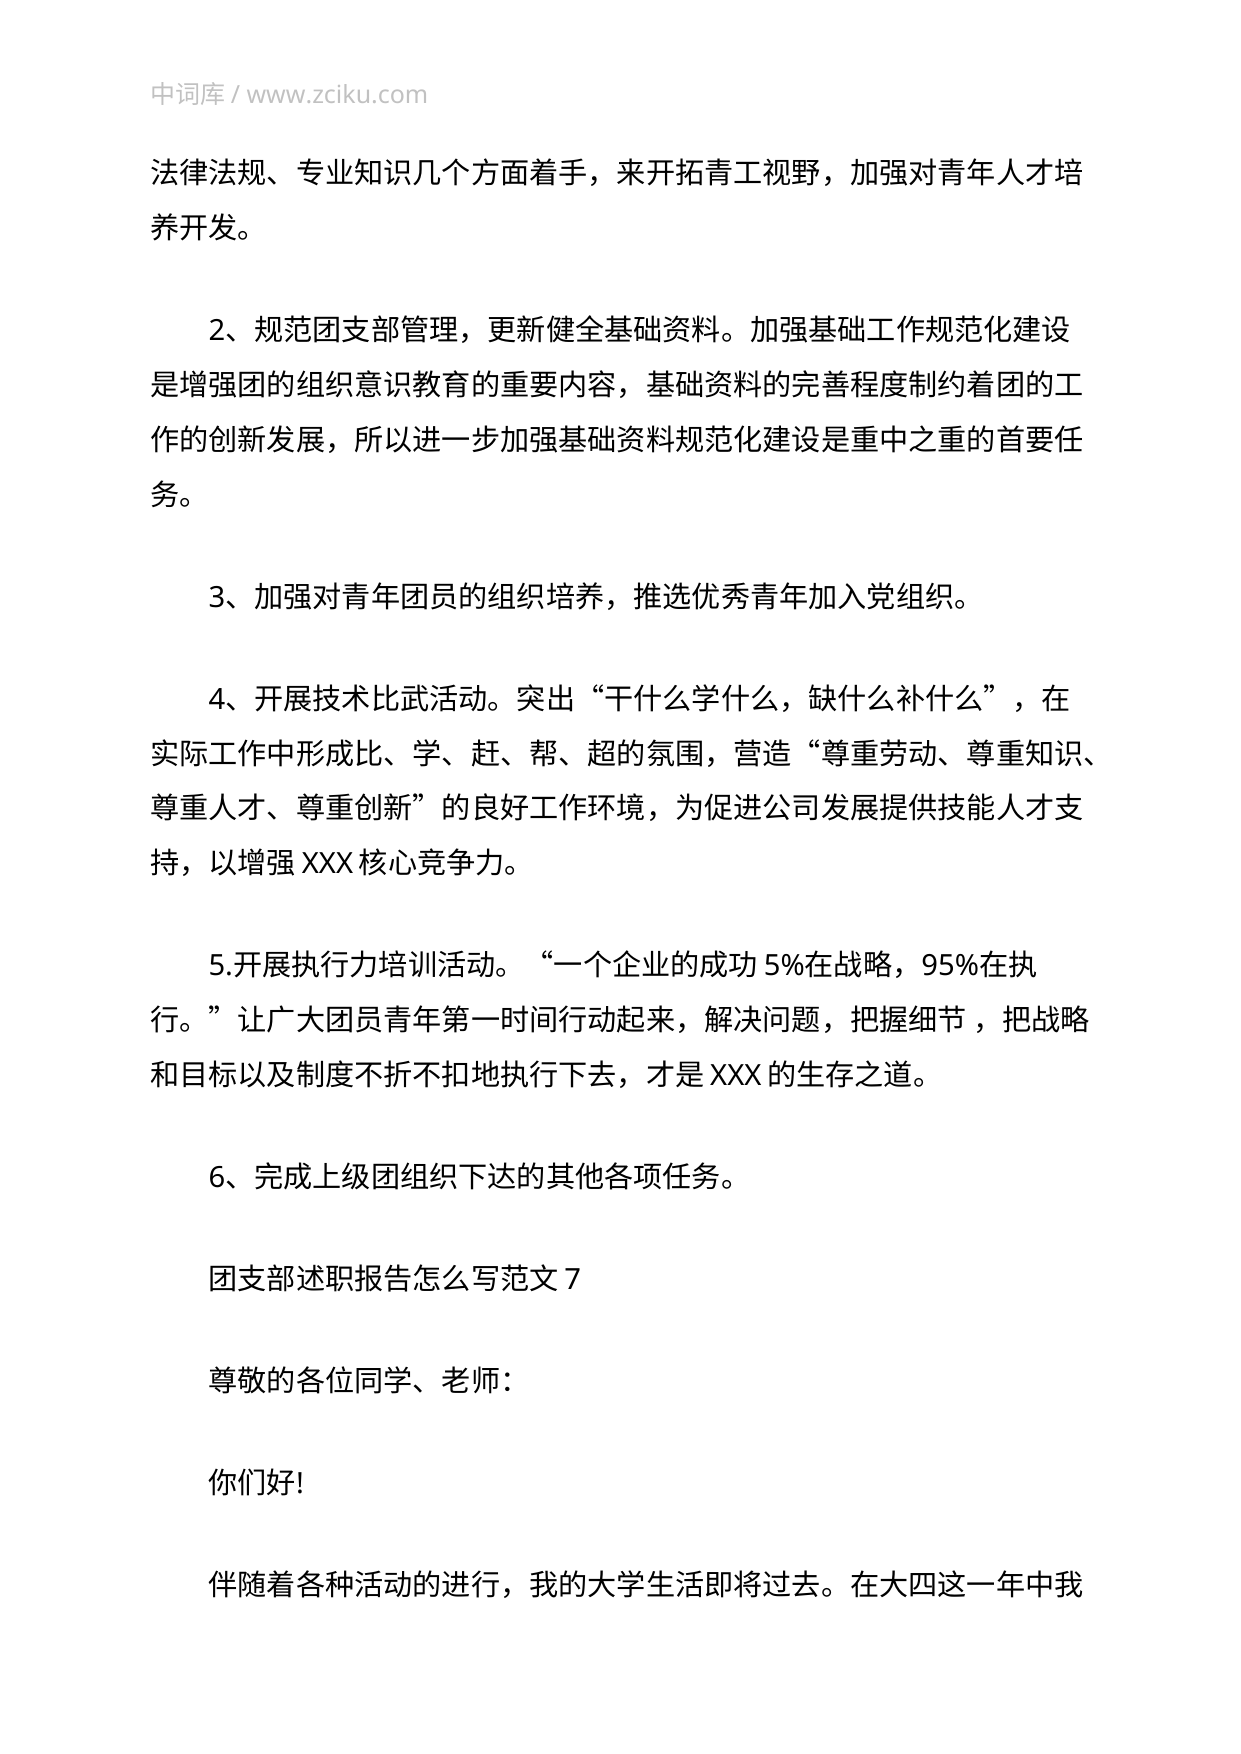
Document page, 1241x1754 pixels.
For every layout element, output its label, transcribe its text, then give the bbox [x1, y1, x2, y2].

text 6、完成上级团组织下达的其他各项任务。 [150, 1154, 1090, 1196]
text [150, 150, 1090, 247]
text 团支部述职报告怎么写范文7 [150, 1256, 1090, 1298]
text 2、规范团支部管理，更新健全基础资料。加强基础工作规范化建设是增强团的组织意识教育的重要内容，基础资料的完善程度制约着团的工作的创新发展，所以进一步加强基础资料规范化建设是重中之重的首要任务。 [150, 307, 1090, 514]
text 3、加强对青年团员的组织培养，推选优秀青年加入党组织。 [150, 573, 1090, 616]
text 4、开展技术比武活动。突出“干什么学什么，缺什么补什么”，在实际工作中形成比、学、赶、帮、超的氛围，营造“尊重劳动、尊重知识、尊重人才、尊重创新”的良好工作环境，为促进公司发展提供技能人才支持，以增强XXX核心竞争力。 [150, 675, 1090, 882]
text 尊敬的各位同学、老师： [150, 1358, 1090, 1400]
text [150, 1562, 1090, 1604]
text 5.开展执行力培训活动。“一个企业的成功5%在战略，95%在执行。”让广大团员青年第一时间行动起来，解决问题，把握细节 ，把战略和目标以及制度不折不扣地执行下去，才是XXX的生存之道。 [150, 942, 1090, 1094]
text 你们好! [150, 1459, 1090, 1502]
